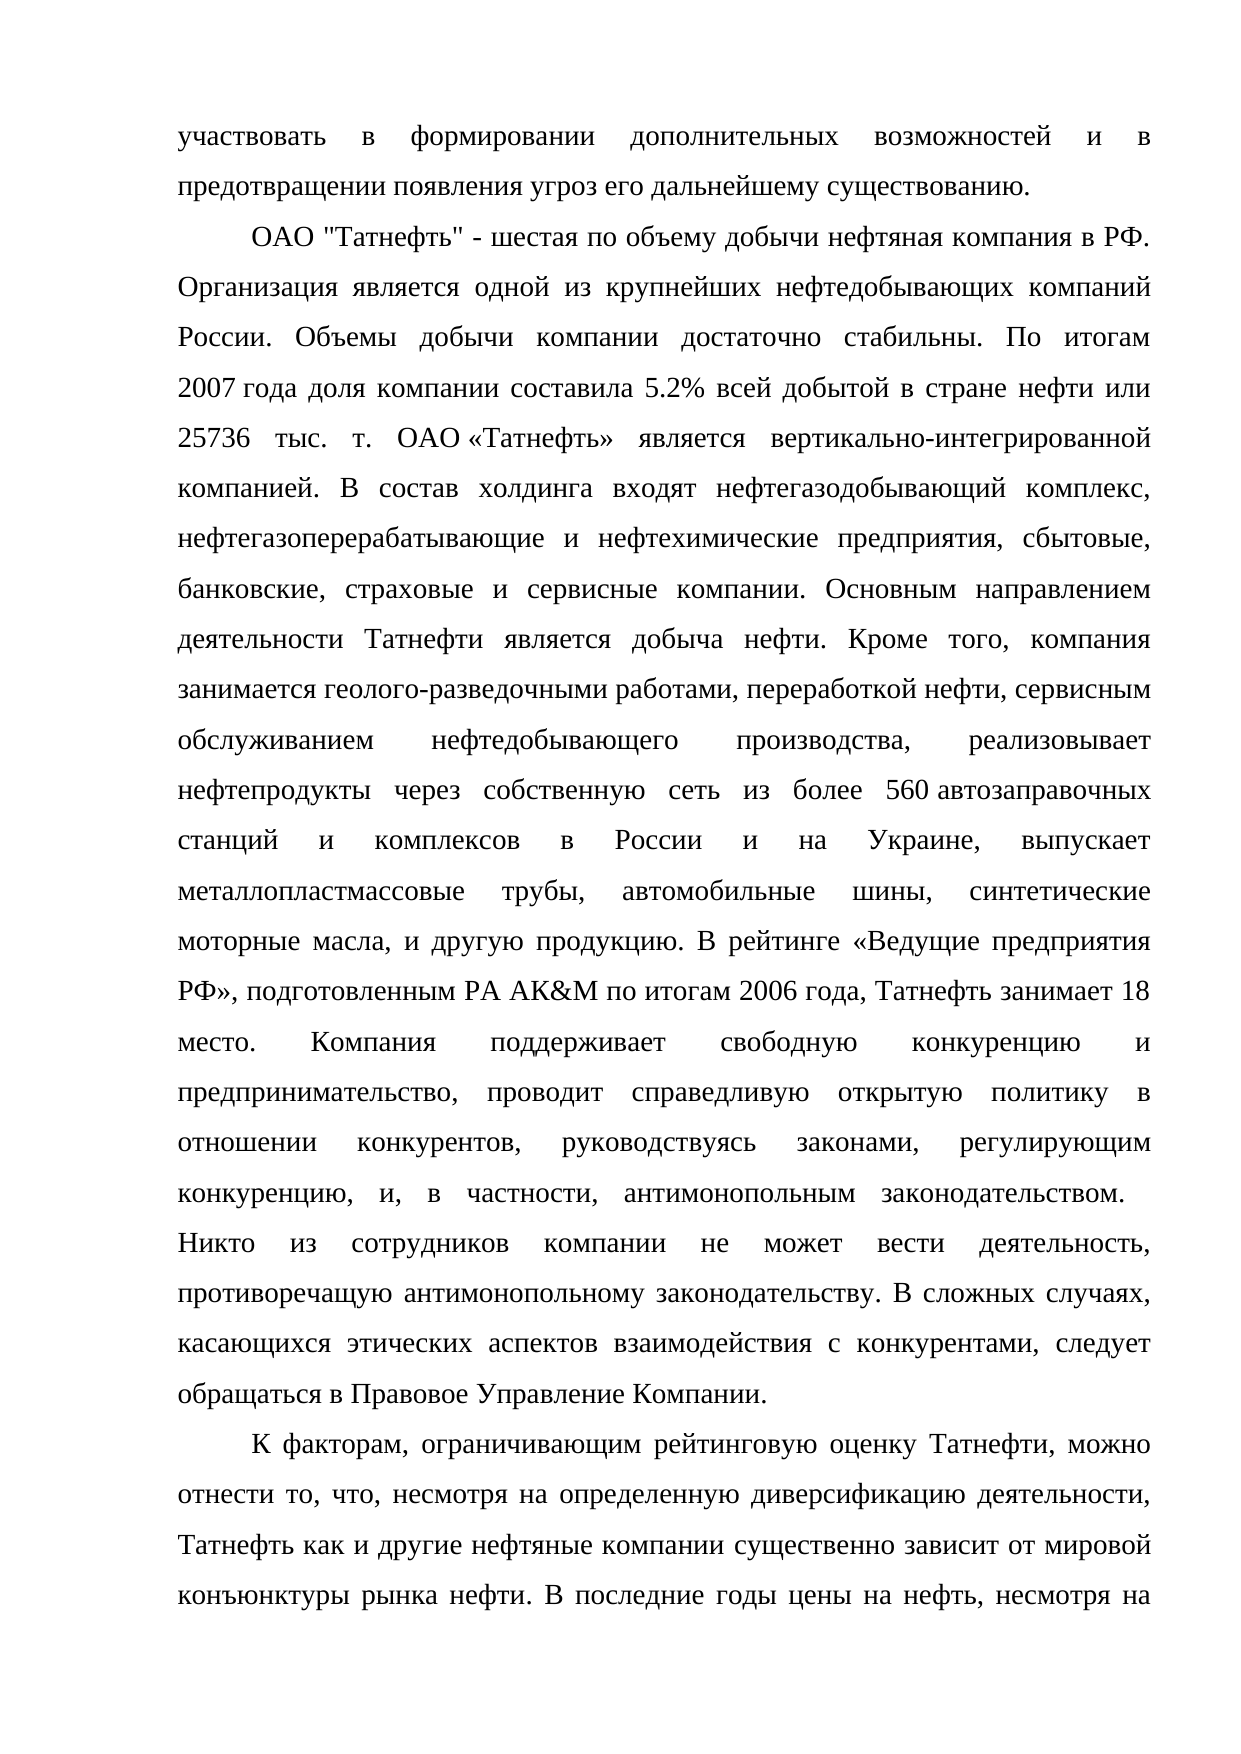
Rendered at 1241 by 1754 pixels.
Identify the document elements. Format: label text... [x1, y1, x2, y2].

text ОАО "Татнефть" - шестая по объему добычи нефтяная компания в РФ. Организация является одной из крупнейших нефтедобывающих компаний России. Объемы добычи компании достаточно стабильны. По итогам 2007 года доля компании составила 5.2% всей добытой в стране нефти или 25736 тыс. т. ОАО «Татнефть» является вертикально-интегрированной компанией. В состав холдинга входят нефтегазодобывающий комплекс, нефтегазоперерабатывающие и нефтехимические предприятия, сбытовые, банковские, страховые и сервисные компании. Основным направлением деятельности Татнефти является добыча нефти. Кроме того, компания занимается геолого-разведочными работами, переработкой нефти, сервисным обслуживанием нефтедобывающего производства, реализовывает нефтепродукты через собственную сеть из более 560 автозаправочных станций и комплексов в России и на Украине, выпускает металлопластмассовые трубы, автомобильные шины, синтетические моторные масла, и другую продукцию. В рейтинге «Ведущие предприятия РФ», подготовленным РА АК&M по итогам 2006 года, Татнефть занимает 18 место. Компания поддерживает свободную конкуренцию и предпринимательство, проводит справедливую открытую политику в отношении конкурентов, руководствуясь законами, регулирующим конкуренцию, и, в частности, антимонопольным законодательством. Никто из сотрудников компании не может вести деятельность, противоречащую антимонопольному законодательству. В сложных случаях, касающихся этических аспектов взаимодействия с конкурентами, следует обращаться в Правовое Управление Компании. [177, 219, 1152, 1409]
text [177, 118, 1152, 202]
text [177, 1426, 1152, 1611]
